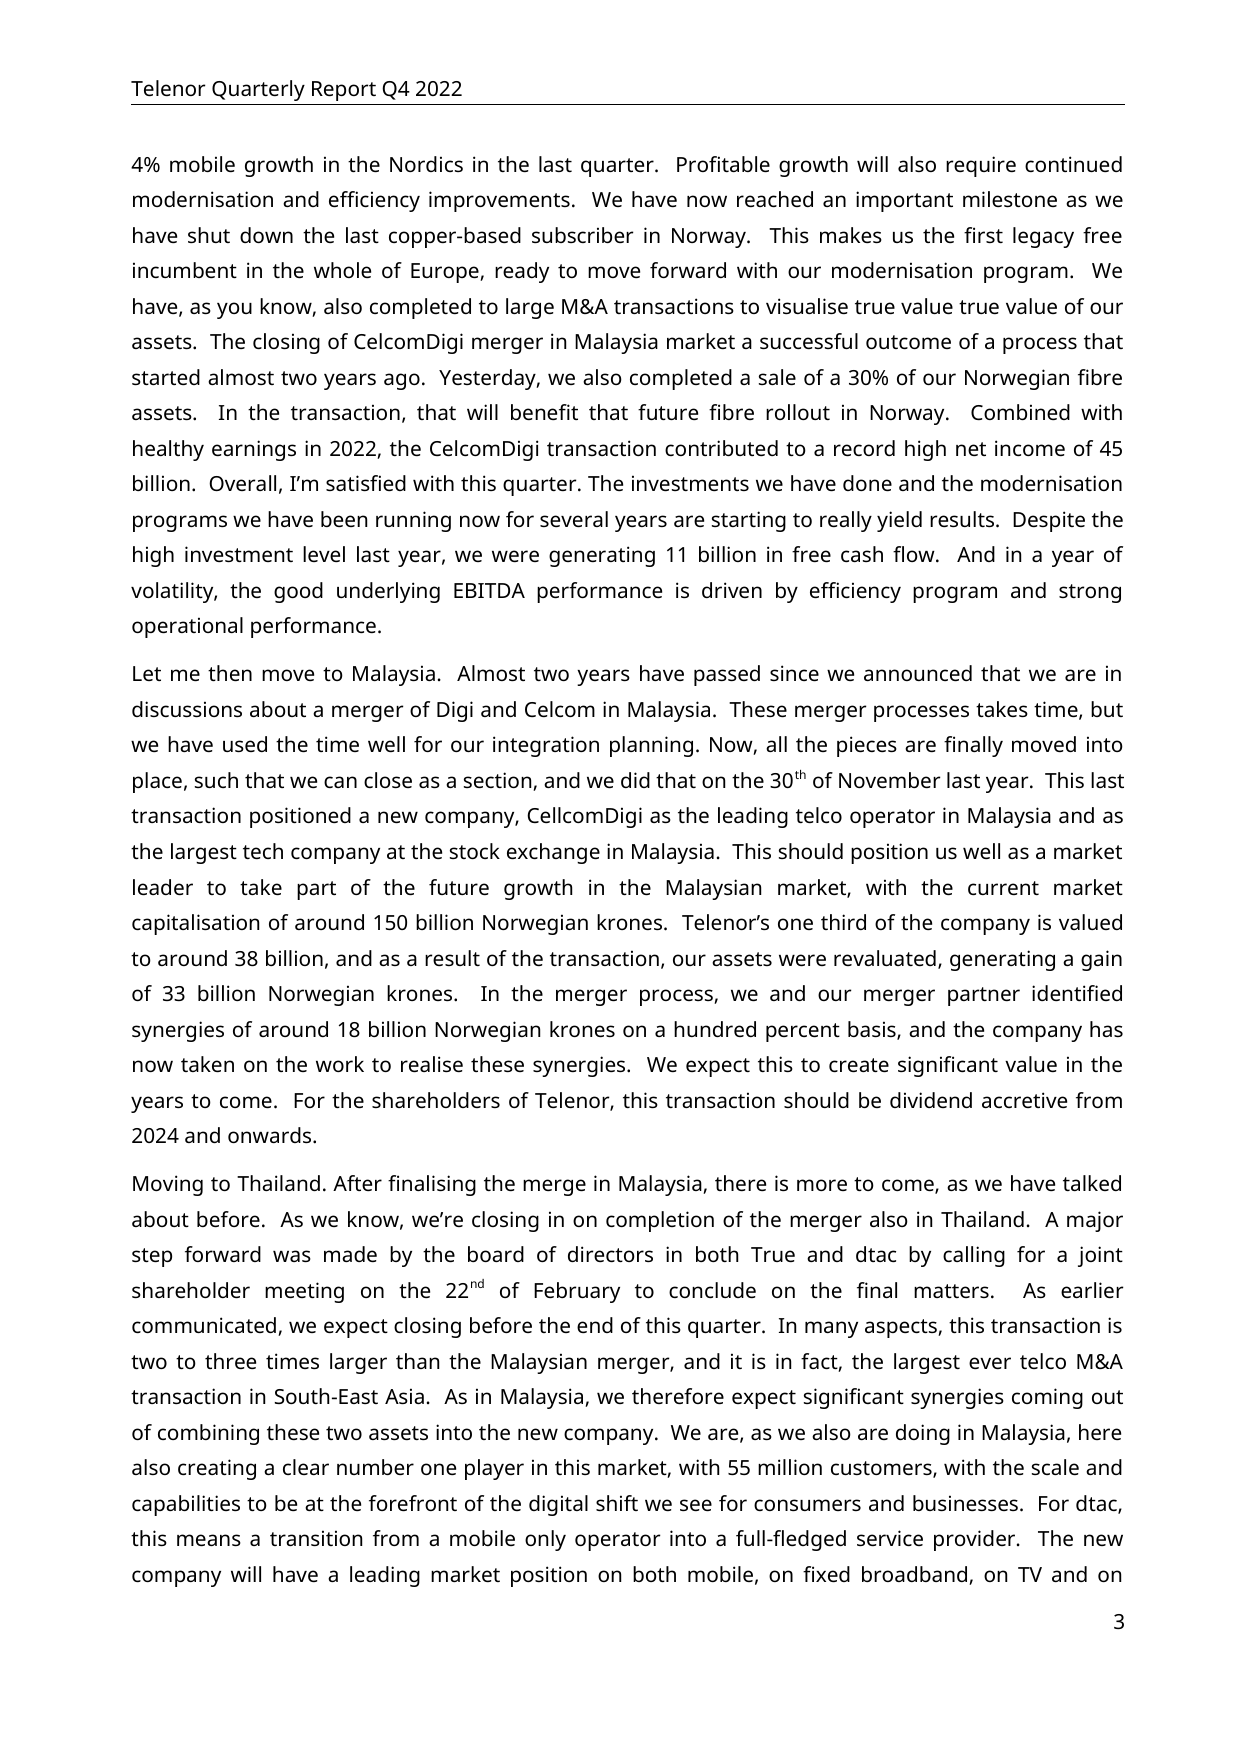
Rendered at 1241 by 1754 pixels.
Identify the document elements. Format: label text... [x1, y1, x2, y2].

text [131, 150, 1125, 640]
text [131, 1169, 1125, 1588]
text Let me then move to Malaysia. Almost two years have passed since we announced that we are in discussions about a merger of Digi and Celcom in Malaysia. These merger processes takes time, but we have used the time well for our integration planning. Now, all the pieces are finally moved into place, such that we can close as a section, and we did that on the 30th of November last year. This last transaction positioned a new company, CellcomDigi as the leading telco operator in Malaysia and as the largest tech company at the stock exchange in Malaysia. This should position us well as a market leader to take part of the future growth in the Malaysian market, with the current market capitalisation of around 150 billion Norwegian krones. Telenor’s one third of the company is valued to around 38 billion, and as a result of the transaction, our assets were revaluated, generating a gain of 33 billion Norwegian krones. In the merger process, we and our merger partner identified synergies of around 18 billion Norwegian krones on a hundred percent basis, and the company has now taken on the work to realise these synergies. We expect this to create significant value in the years to come. For the shareholders of Telenor, this transaction should be dividend accretive from 2024 and onwards. [131, 659, 1125, 1150]
